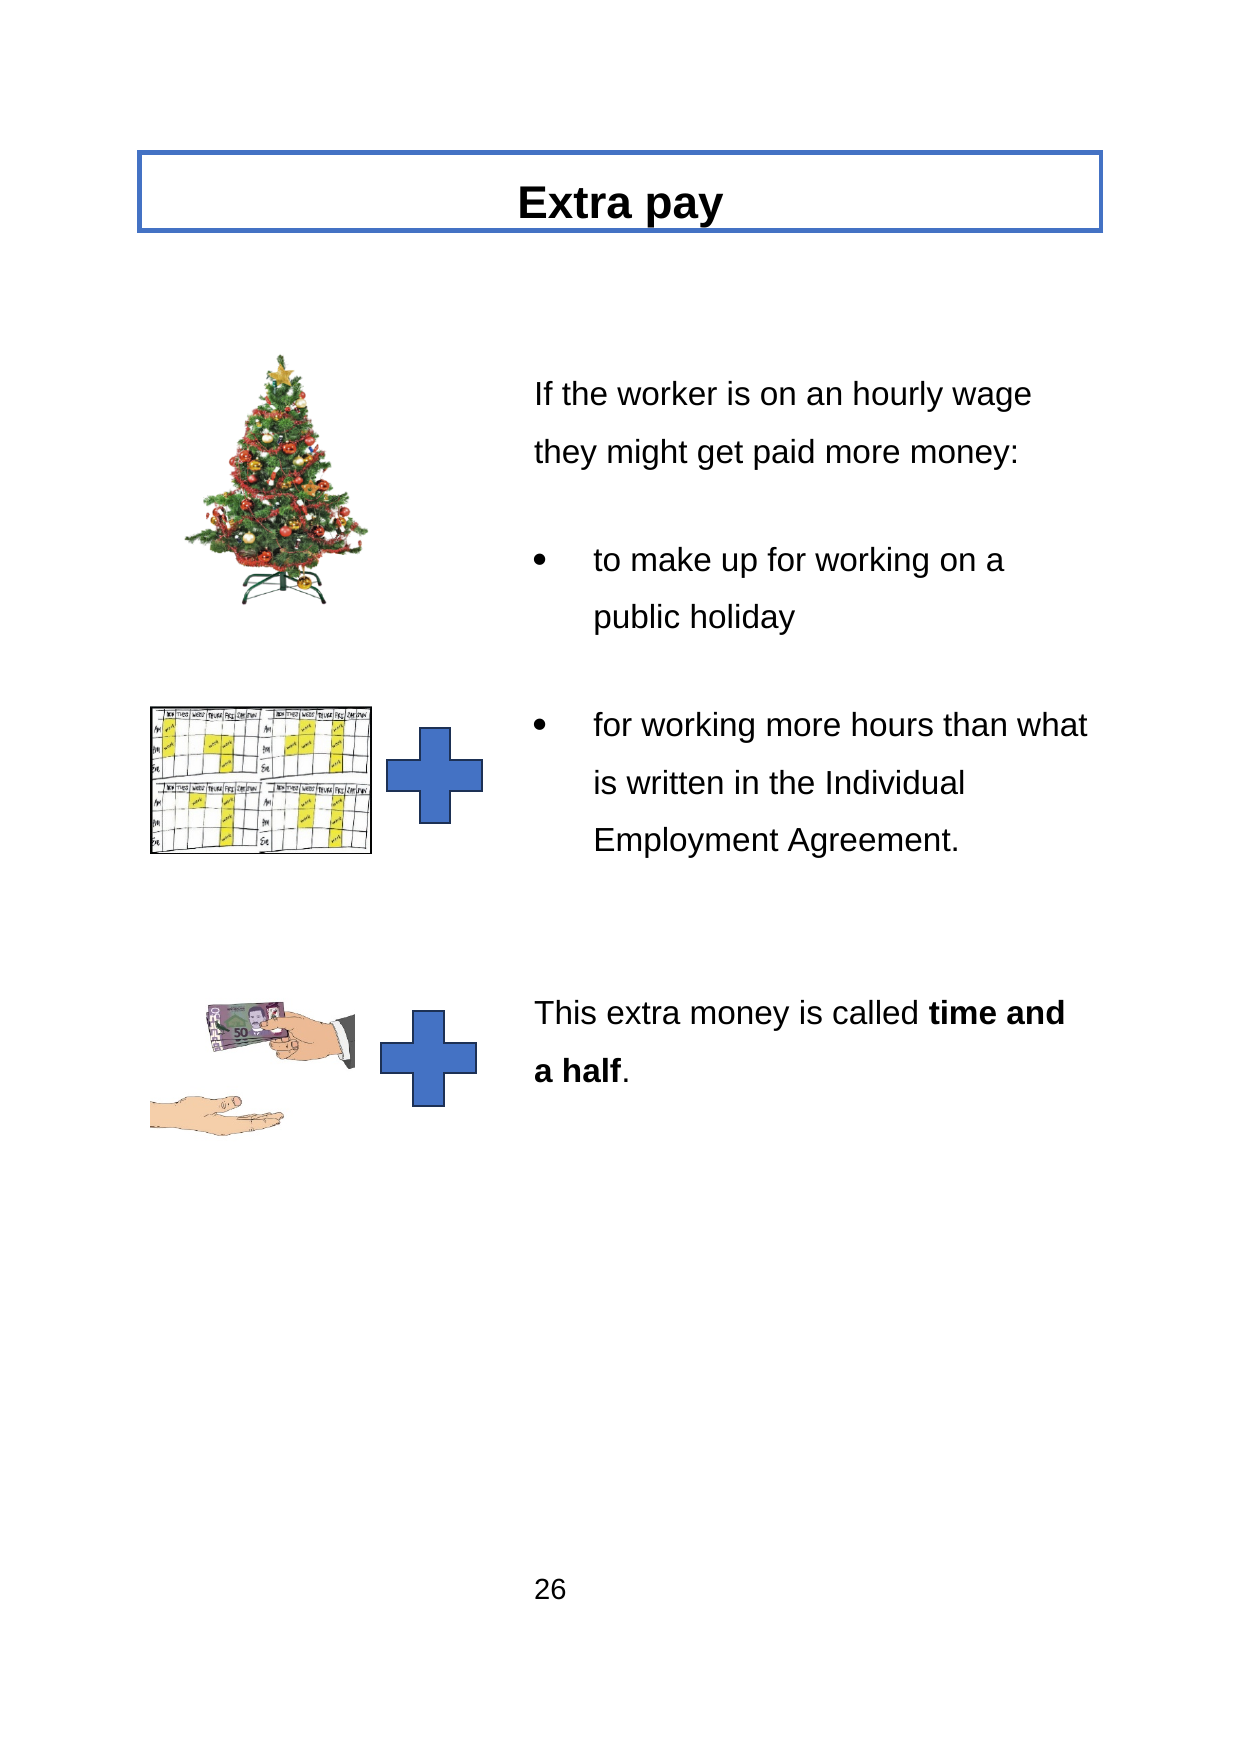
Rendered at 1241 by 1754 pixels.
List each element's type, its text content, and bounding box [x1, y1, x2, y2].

text This extra money is called time and a half. [534, 993, 1090, 1089]
picture [150, 965, 355, 1171]
list to make up for working on a public holiday [534, 540, 1090, 636]
text If the worker is on an hourly wage they might get paid more money: [534, 374, 1090, 471]
picture [150, 706, 372, 854]
picture [150, 349, 411, 610]
subtitle Extra pay [142, 155, 1099, 228]
list for working more hours than what is written in the Individual Employment Agreement. [534, 705, 1090, 859]
